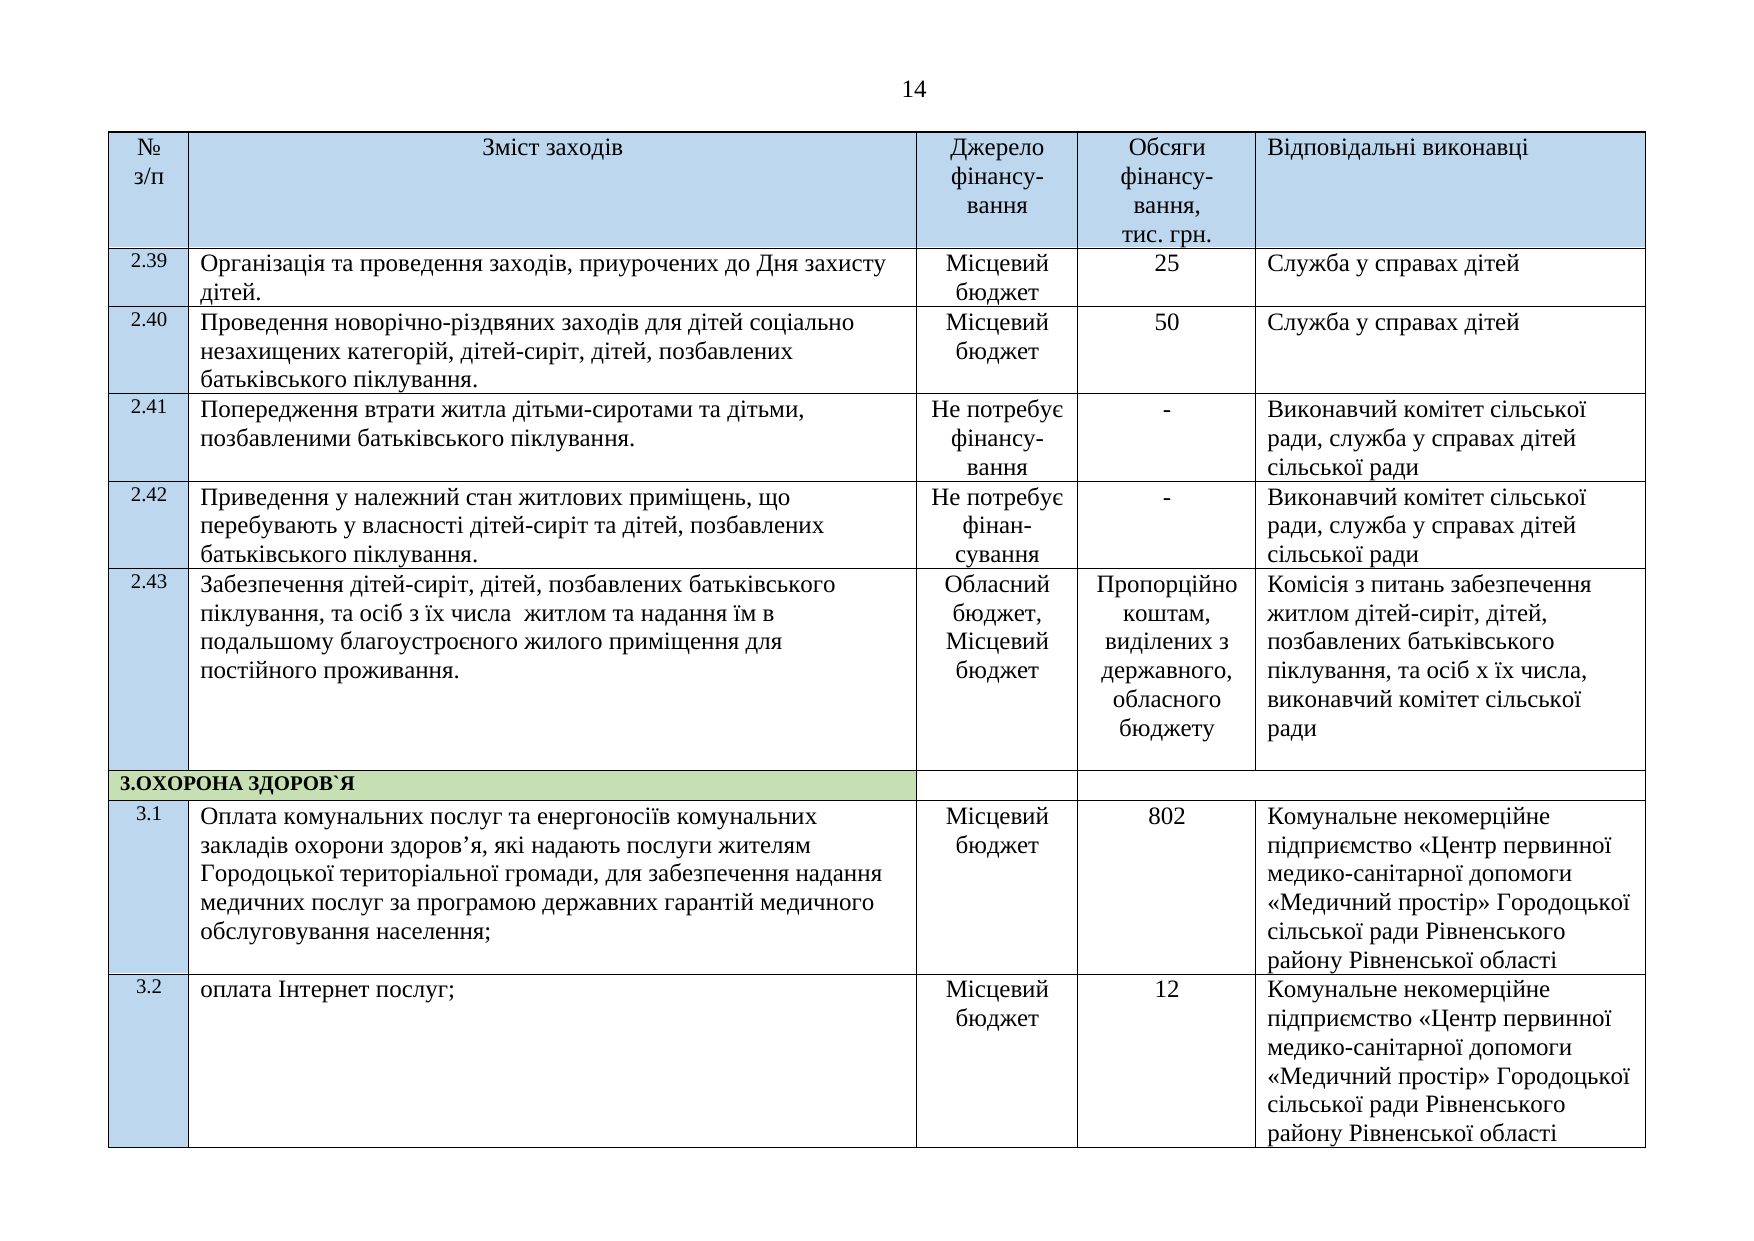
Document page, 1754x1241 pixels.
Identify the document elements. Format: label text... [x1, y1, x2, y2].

table_header № з/п [109, 133, 188, 247]
table_cell 50 [1078, 307, 1255, 393]
table_cell 3.1 [109, 801, 188, 973]
table_cell Служба у справах дітей [1256, 249, 1645, 306]
table_cell [1078, 771, 1645, 800]
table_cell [1256, 975, 1645, 1147]
table_cell Організація та проведення заходів, приурочених до Дня захисту дітей. [189, 249, 916, 306]
table_header Відповідальні виконавці [1256, 133, 1645, 247]
table_cell Місцевий бюджет [917, 249, 1077, 306]
table_cell Приведення у належний стан житлових приміщень, що перебувають у власності дітей-сиріт та дітей, позбавлених батьківського піклування. [189, 482, 916, 568]
table_cell Пропорційно коштам, виділених з державного, обласного бюджету [1078, 569, 1255, 770]
table_cell Не потребує фінан-сування [917, 482, 1077, 568]
table_header Зміст заходів [189, 133, 916, 247]
table_cell Обласний бюджет, Місцевий бюджет [917, 569, 1077, 770]
table_cell Виконавчий комітет сільської ради, служба у справах дітей сільської ради [1256, 482, 1645, 568]
table_cell Місцевий бюджет [917, 801, 1077, 973]
table_cell Місцевий бюджет [917, 975, 1077, 1147]
table_cell 3.ОХОРОНА ЗДОРОВ`Я [109, 771, 916, 800]
table_cell 25 [1078, 249, 1255, 306]
table_cell Не потребує фінансу-вання [917, 394, 1077, 481]
table_cell Служба у справах дітей [1256, 307, 1645, 393]
table_cell 2.42 [109, 482, 188, 568]
table_cell 3.2 [109, 975, 188, 1147]
table_cell Оплата комунальних послуг та енергоносіїв комунальних закладів охорони здоров’я, які надають послуги жителям Городоцької територіальної громади, для забезпечення надання медичних послуг за програмою державних гарантій медичного обслуговування населення; [189, 801, 916, 973]
table_cell - [1078, 394, 1255, 481]
table_cell 2.41 [109, 394, 188, 481]
table_cell оплата Інтернет послуг; [189, 975, 916, 1147]
table_cell 2.40 [109, 307, 188, 393]
table_cell Забезпечення дітей-сиріт, дітей, позбавлених батьківського піклування, та осіб з їх числа житлом та надання їм в подальшому благоустроєного жилого приміщення для постійного проживання. [189, 569, 916, 770]
table_header Джерело фінансу-вання [917, 133, 1077, 247]
table_cell Комісія з питань забезпечення житлом дітей-сиріт, дітей, позбавлених батьківського піклування, та осіб х їх числа, виконавчий комітет сільської ради [1256, 569, 1645, 770]
table_cell - [1078, 482, 1255, 568]
table_cell 802 [1078, 801, 1255, 973]
table_cell 2.39 [109, 249, 188, 306]
table_cell Місцевий бюджет [917, 307, 1077, 393]
table_header Обсяги фінансу-вання, тис. грн. [1078, 133, 1255, 247]
table_cell [917, 771, 1077, 800]
table_cell Попередження втрати житла дітьми-сиротами та дітьми, позбавленими батьківського піклування. [189, 394, 916, 481]
table_cell Проведення новорічно-різдвяних заходів для дітей соціально незахищених категорій, дітей-сиріт, дітей, позбавлених батьківського піклування. [189, 307, 916, 393]
table_cell Виконавчий комітет сільської ради, служба у справах дітей сільської ради [1256, 394, 1645, 481]
table_cell 12 [1078, 975, 1255, 1147]
table_cell 2.43 [109, 569, 188, 770]
